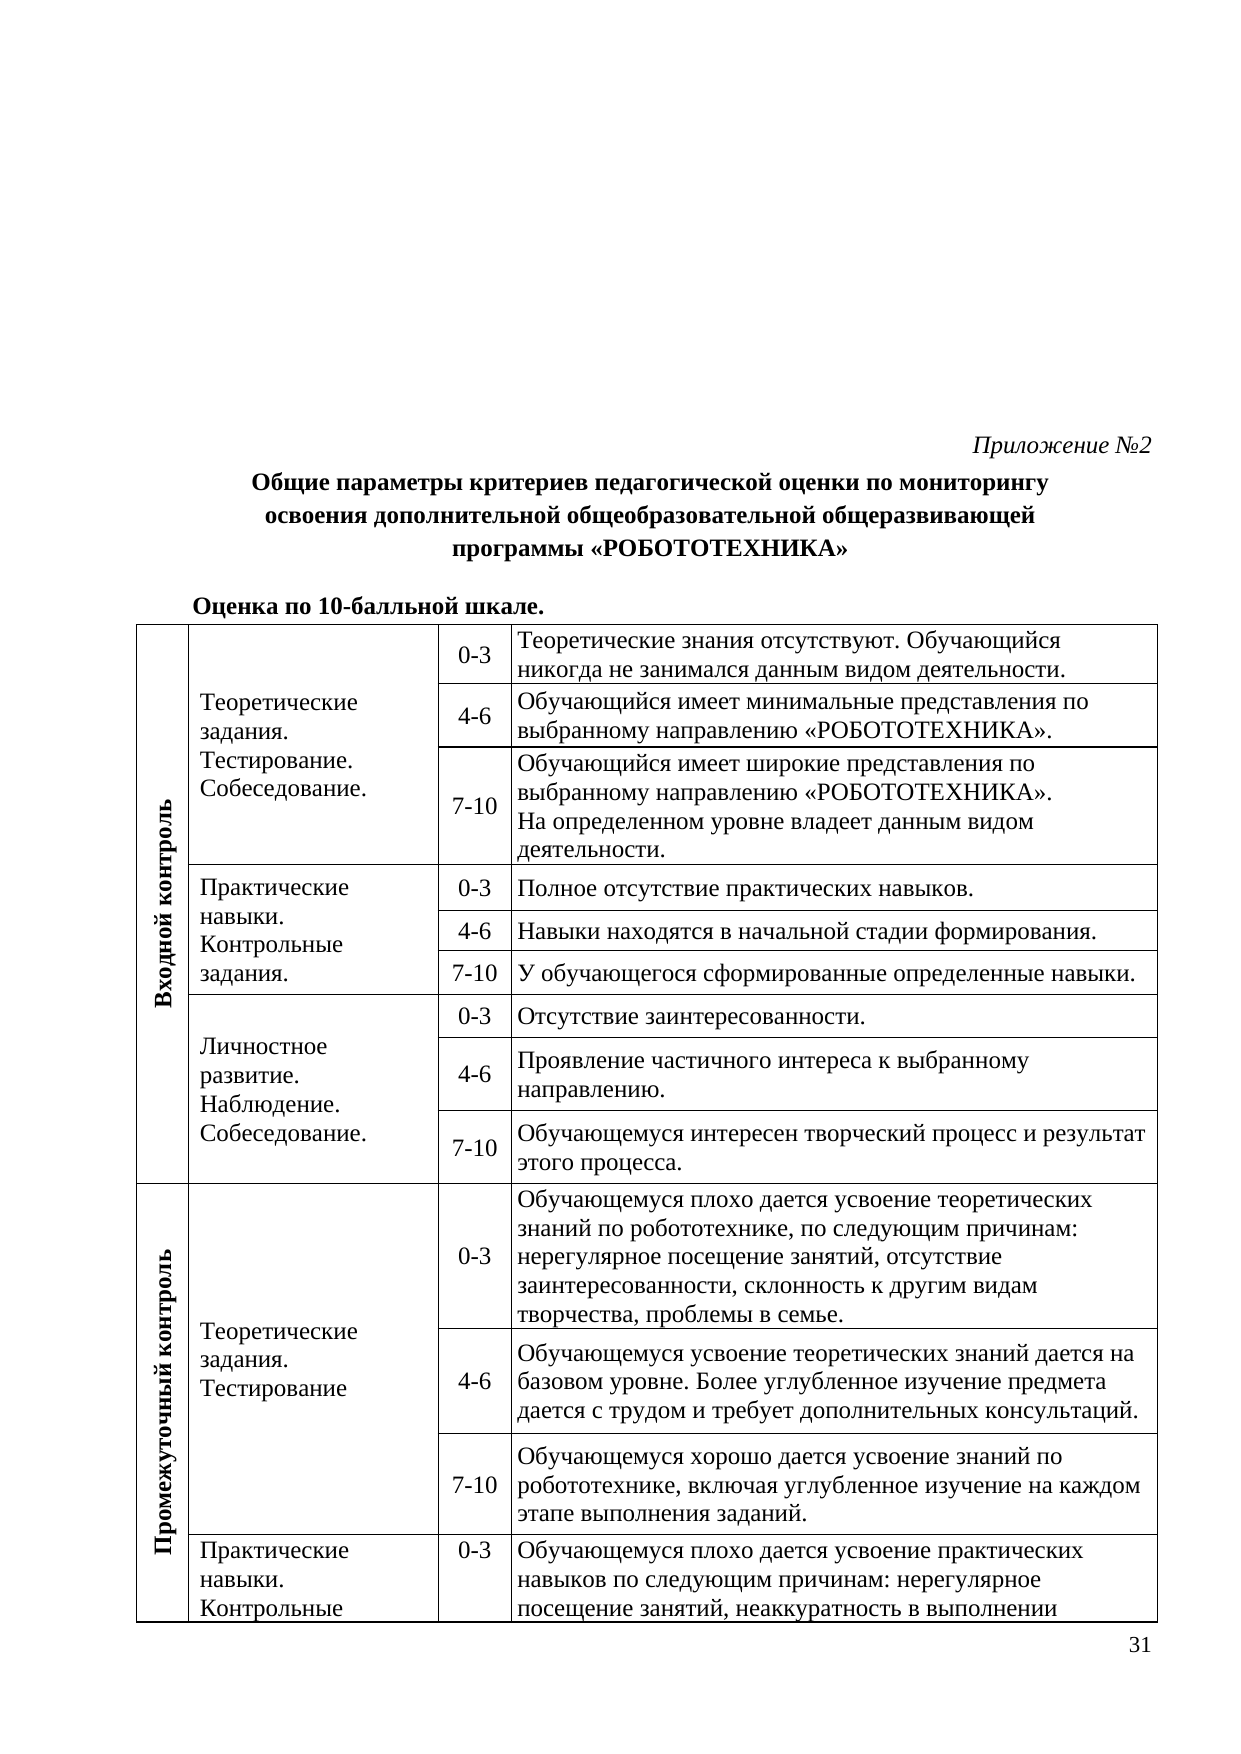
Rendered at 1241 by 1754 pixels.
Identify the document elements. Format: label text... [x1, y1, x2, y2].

table_cell Полное отсутствие практических навыков. [512, 865, 1157, 910]
table_cell 4-6 [439, 1329, 511, 1433]
text Приложение №2 [148, 430, 1152, 459]
table_cell Теоретические задания. Тестирование [189, 1184, 438, 1534]
table_header Входной контроль [137, 625, 188, 1183]
table_cell Навыки находятся в начальной стадии формирования. [512, 911, 1157, 950]
table_cell 4-6 [439, 1038, 511, 1110]
table_cell Обучающемуся хорошо дается усвоение знаний по робототехнике, включая углубленное изучение на каждом этапе выполнения заданий. [512, 1434, 1157, 1534]
table_cell 7-10 [439, 951, 511, 994]
table_cell Обучающемуся усвоение теоретических знаний дается на базовом уровне. Более углубленное изучение предмета дается с трудом и требует дополнительных консультаций. [512, 1329, 1157, 1433]
table_cell 4-6 [439, 684, 511, 746]
table_cell 4-6 [439, 911, 511, 950]
subtitle Общие параметры критериев педагогической оценки по мониторингу освоения дополнительной общеобразовательной общеразвивающей программы «РОБОТОТЕХНИКА» [207, 467, 1093, 562]
table_cell 0-3 [439, 995, 511, 1037]
table_cell Обучающийся имеет минимальные представления по выбранному направлению «РОБОТОТЕХНИКА». [512, 684, 1157, 746]
table_header Теоретические знания отсутствуют. Обучающийся никогда не занимался данным видом деятельности. [512, 625, 1157, 683]
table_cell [512, 1535, 1157, 1621]
table_cell 0-3 [439, 865, 511, 910]
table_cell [189, 1535, 438, 1621]
table_cell Обучающемуся плохо дается усвоение теоретических знаний по робототехнике, по следующим причинам: нерегулярное посещение занятий, отсутствие заинтересованности, склонность к другим видам творчества, проблемы в семье. [512, 1184, 1157, 1328]
table_cell 0-3 [439, 1535, 511, 1621]
table_cell 0-3 [439, 1184, 511, 1328]
table_cell Промежуточный контроль [137, 1184, 188, 1621]
table_cell 7-10 [439, 1434, 511, 1534]
table_header Теоретические задания. Тестирование. Собеседование. [189, 625, 438, 864]
table_header 0-3 [439, 625, 511, 683]
table_cell 7-10 [439, 1111, 511, 1183]
table_cell 7-10 [439, 748, 511, 864]
table_cell Отсутствие заинтересованности. [512, 995, 1157, 1037]
table_cell У обучающегося сформированные определенные навыки. [512, 951, 1157, 994]
table_cell Обучающемуся интересен творческий процесс и результат этого процесса. [512, 1111, 1157, 1183]
table_cell Обучающийся имеет широкие представления по выбранному направлению «РОБОТОТЕХНИКА». На определенном уровне владеет данным видом деятельности. [512, 748, 1157, 864]
table_cell Практические навыки. Контрольные задания. [189, 865, 438, 994]
text Оценка по 10-балльной шкале. [148, 591, 1152, 620]
table_cell Личностное развитие. Наблюдение. Собеседование. [189, 995, 438, 1183]
table_cell Проявление частичного интереса к выбранному направлению. [512, 1038, 1157, 1110]
